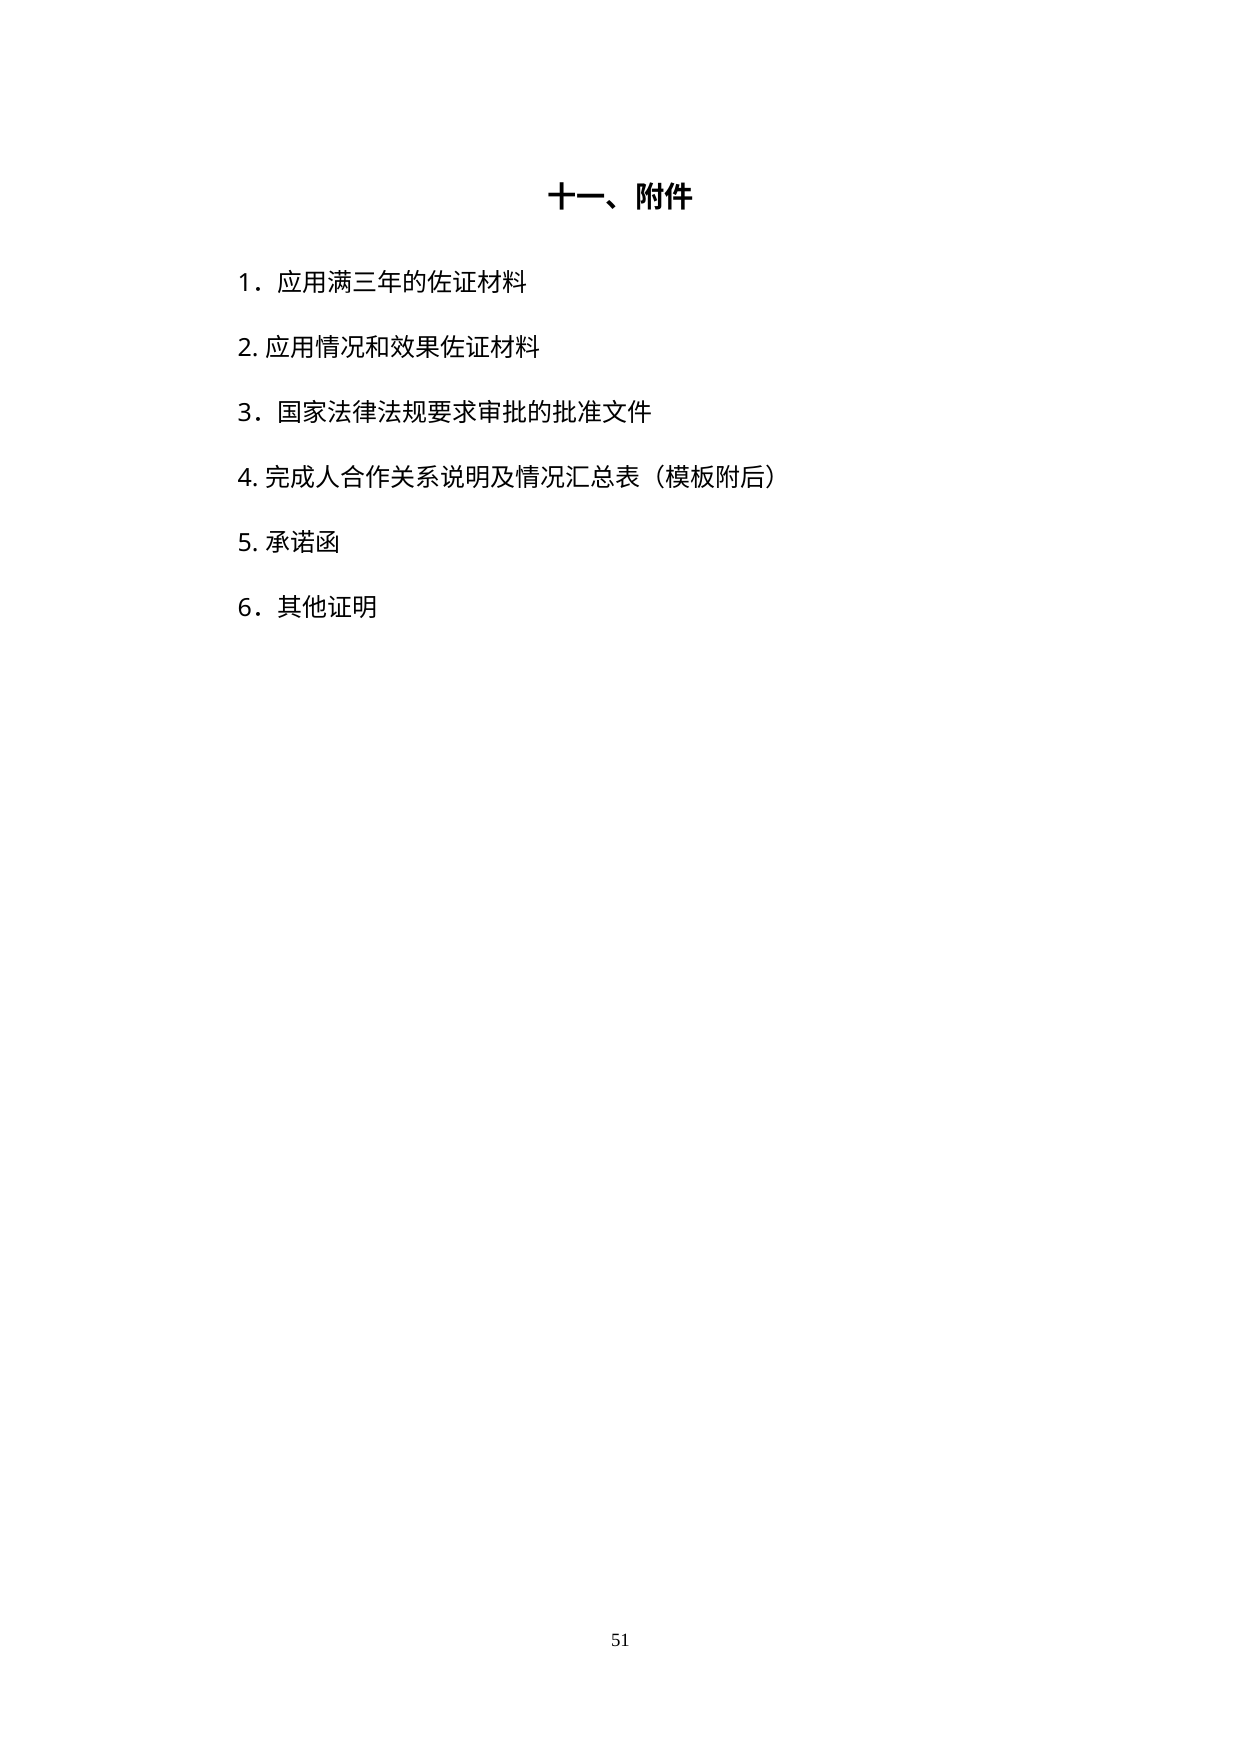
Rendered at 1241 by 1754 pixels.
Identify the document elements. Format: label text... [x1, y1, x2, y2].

text 3．国家法律法规要求审批的批准文件 [187, 378, 1053, 443]
text 6．其他证明 [187, 573, 1053, 638]
text 十一、附件 [187, 162, 1053, 227]
text 2. 应用情况和效果佐证材料 [187, 313, 1053, 378]
text 4. 完成人合作关系说明及情况汇总表（模板附后） [187, 443, 1053, 508]
text 5. 承诺函 [187, 508, 1053, 573]
text 1．应用满三年的佐证材料 [187, 248, 1053, 313]
